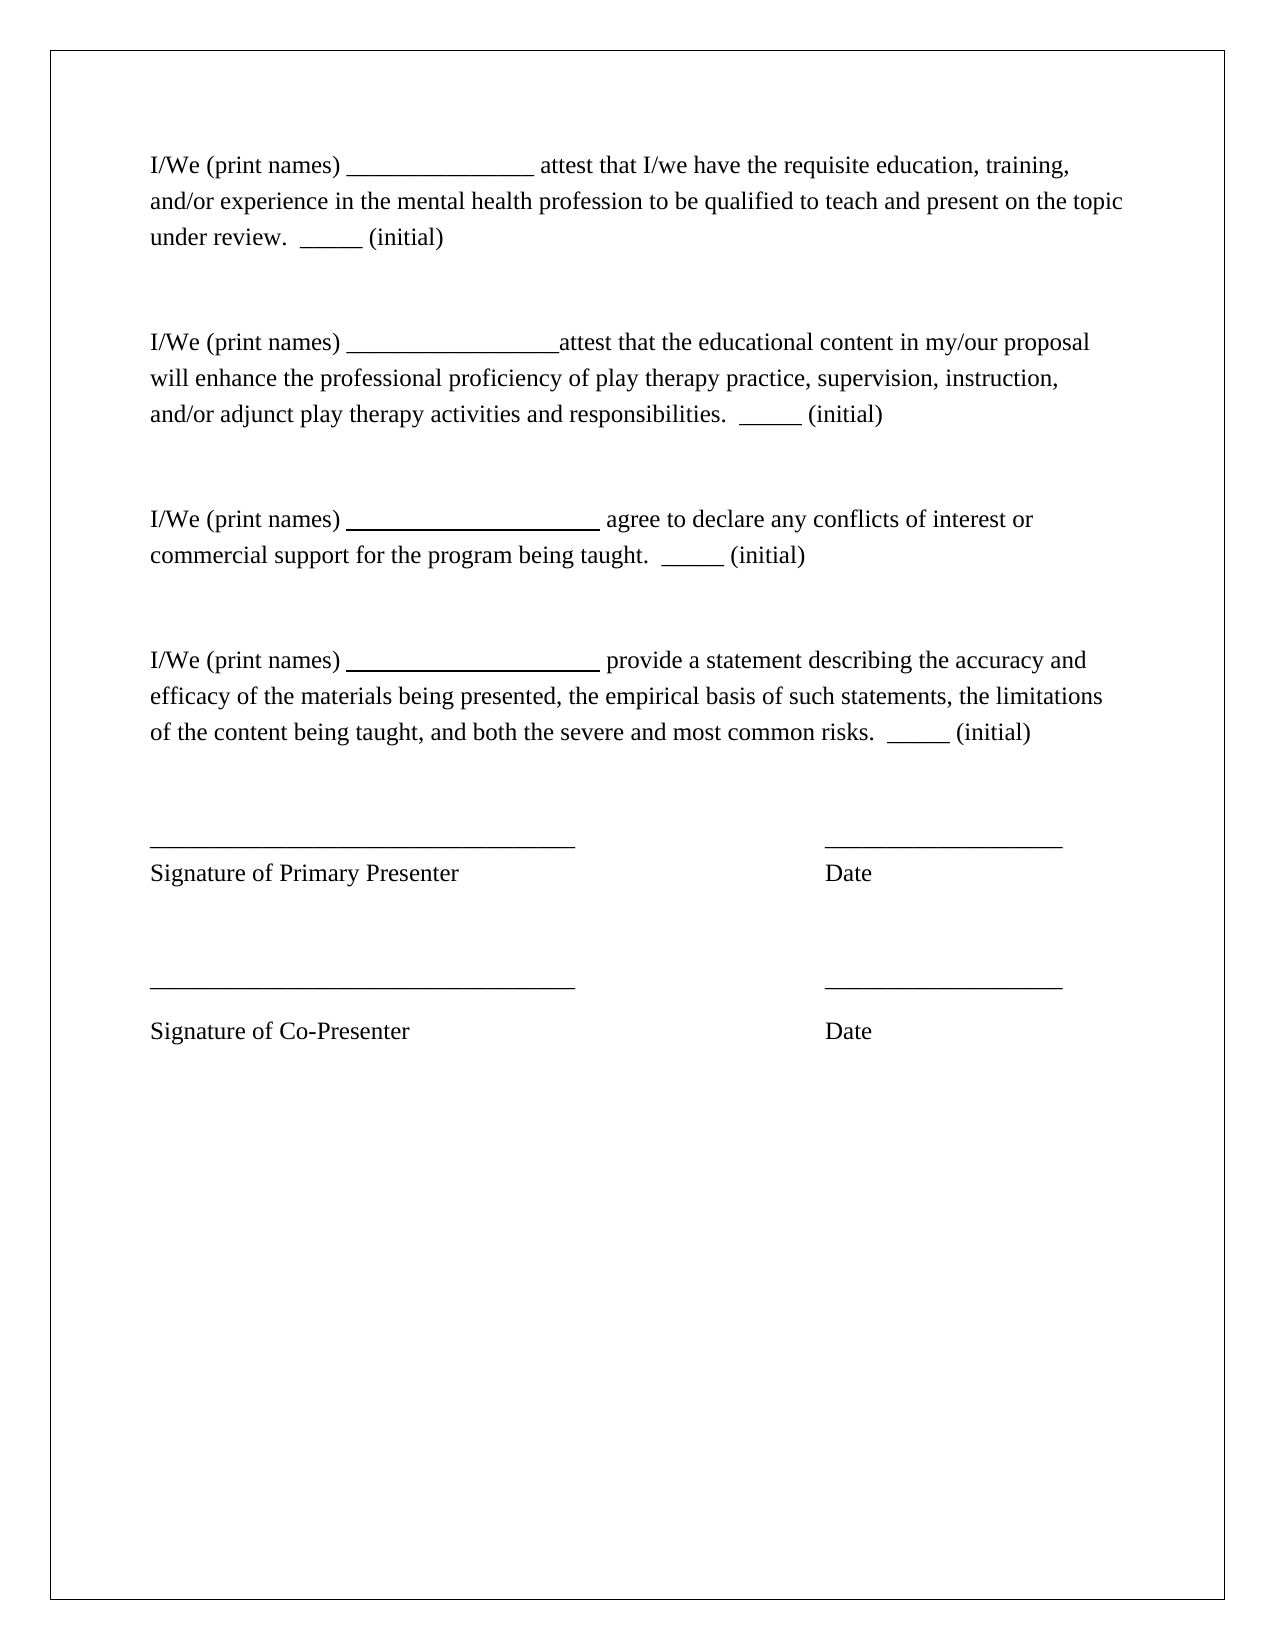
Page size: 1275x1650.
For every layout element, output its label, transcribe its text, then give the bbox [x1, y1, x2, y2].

text Signature of Co-Presenter Date [150, 1016, 1125, 1045]
text I/We (print names) agree to declare any conflicts of interest or commercial support for the program being taught. _____ (initial) [150, 504, 1125, 569]
text I/We (print names) _________________attest that the educational content in my/our proposal will enhance the professional proficiency of play therapy practice, supervision, instruction, and/or adjunct play therapy activities and responsibilities. _____ (initial) [150, 327, 1125, 428]
text __________________________________ ___________________ Signature of Primary Presenter Date [150, 822, 1125, 887]
text I/We (print names) provide a statement describing the accuracy and efficacy of the materials being presented, the empirical basis of such statements, the limitations of the content being taught, and both the severe and most common risks. _____ (initial) [150, 645, 1125, 746]
text __________________________________ ___________________ [150, 963, 1125, 992]
text I/We (print names) _______________ attest that I/we have the requisite education, training, and/or experience in the mental health profession to be qualified to teach and present on the topic under review. _____ (initial) [150, 150, 1125, 251]
